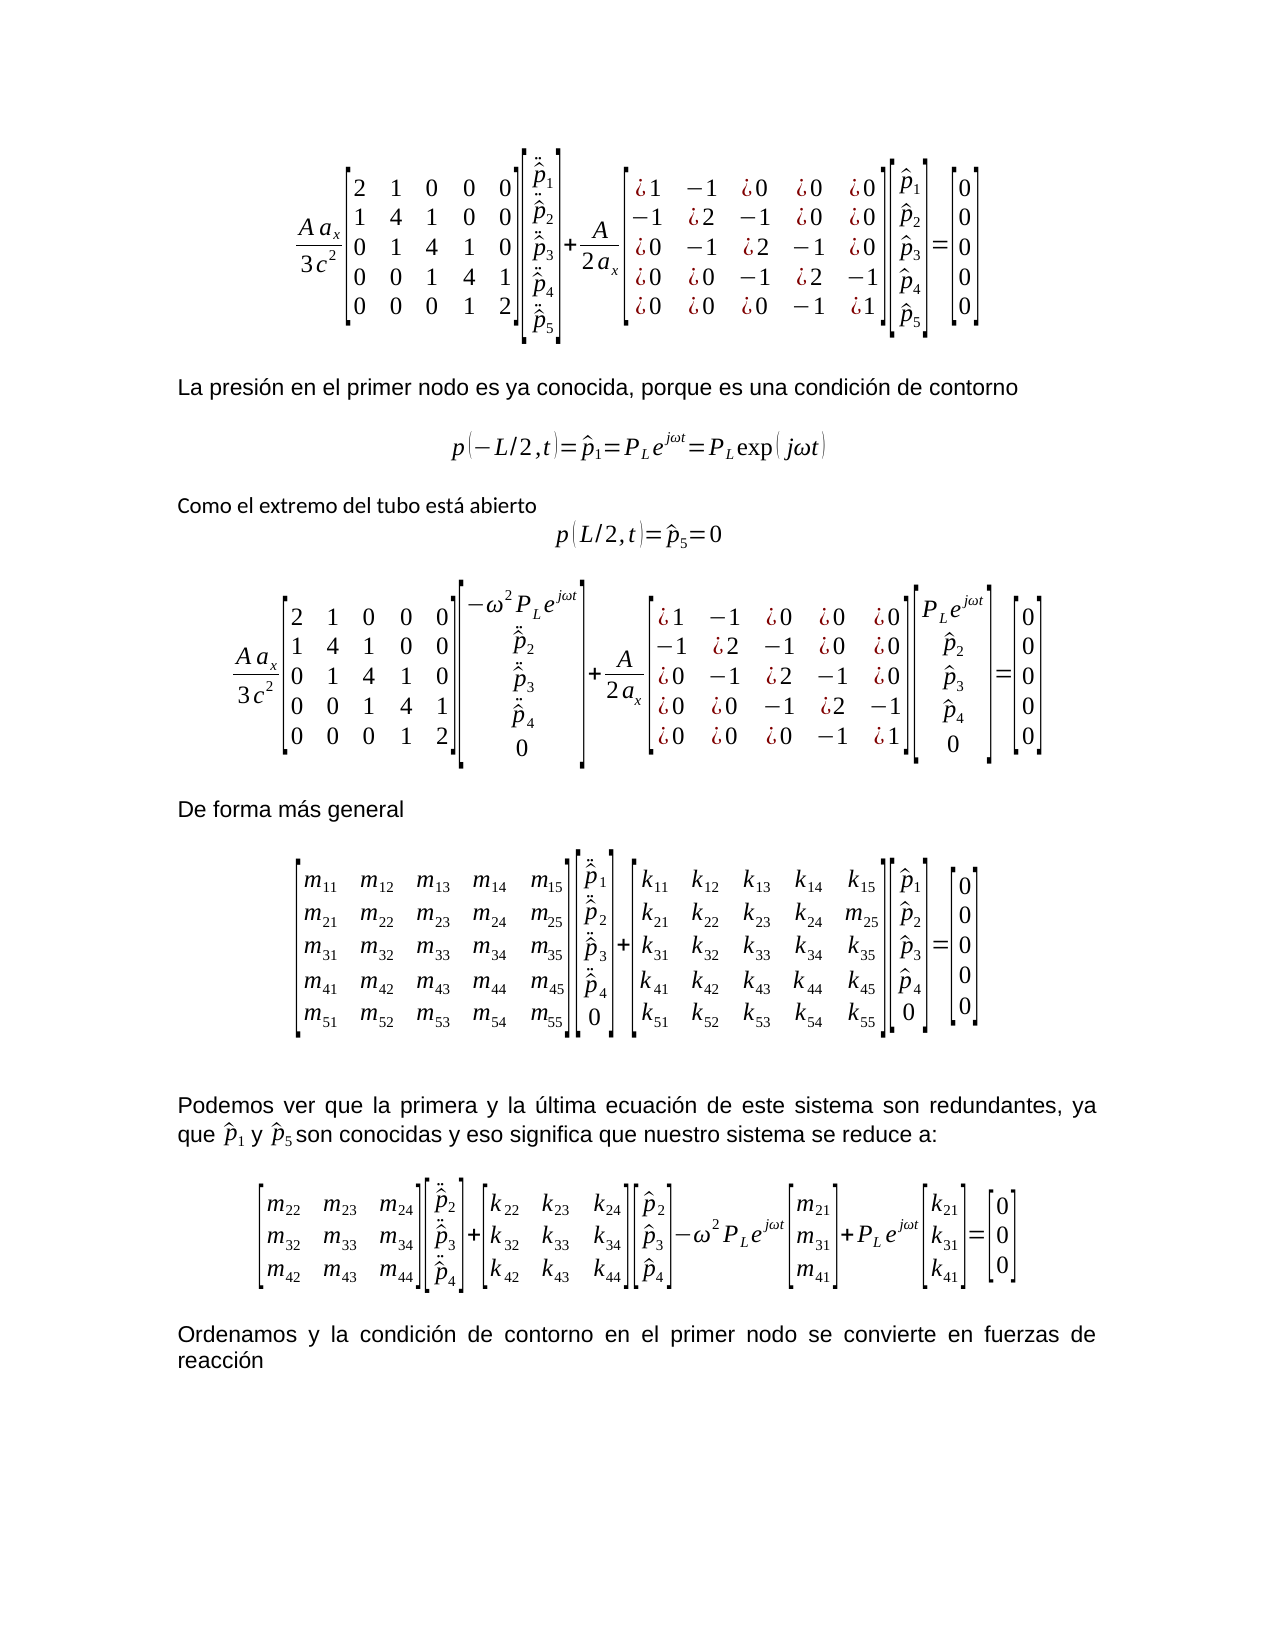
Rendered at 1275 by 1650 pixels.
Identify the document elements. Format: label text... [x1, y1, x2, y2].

text Como el extremo del tubo está abierto [177, 491, 1098, 519]
text Podemos ver que la primera y la última ecuación de este sistema son redundantes, ya que y son conocidas y eso significa que nuestro sistema se reduce a: [177, 1092, 1098, 1150]
text La presión en el primer nodo es ya conocida, porque es una condición de contorno [177, 374, 1098, 400]
text De forma más general [177, 796, 1098, 823]
text Ordenamos y la condición de contorno en el primer nodo se convierte en fuerzas de reacción [177, 1321, 1098, 1374]
